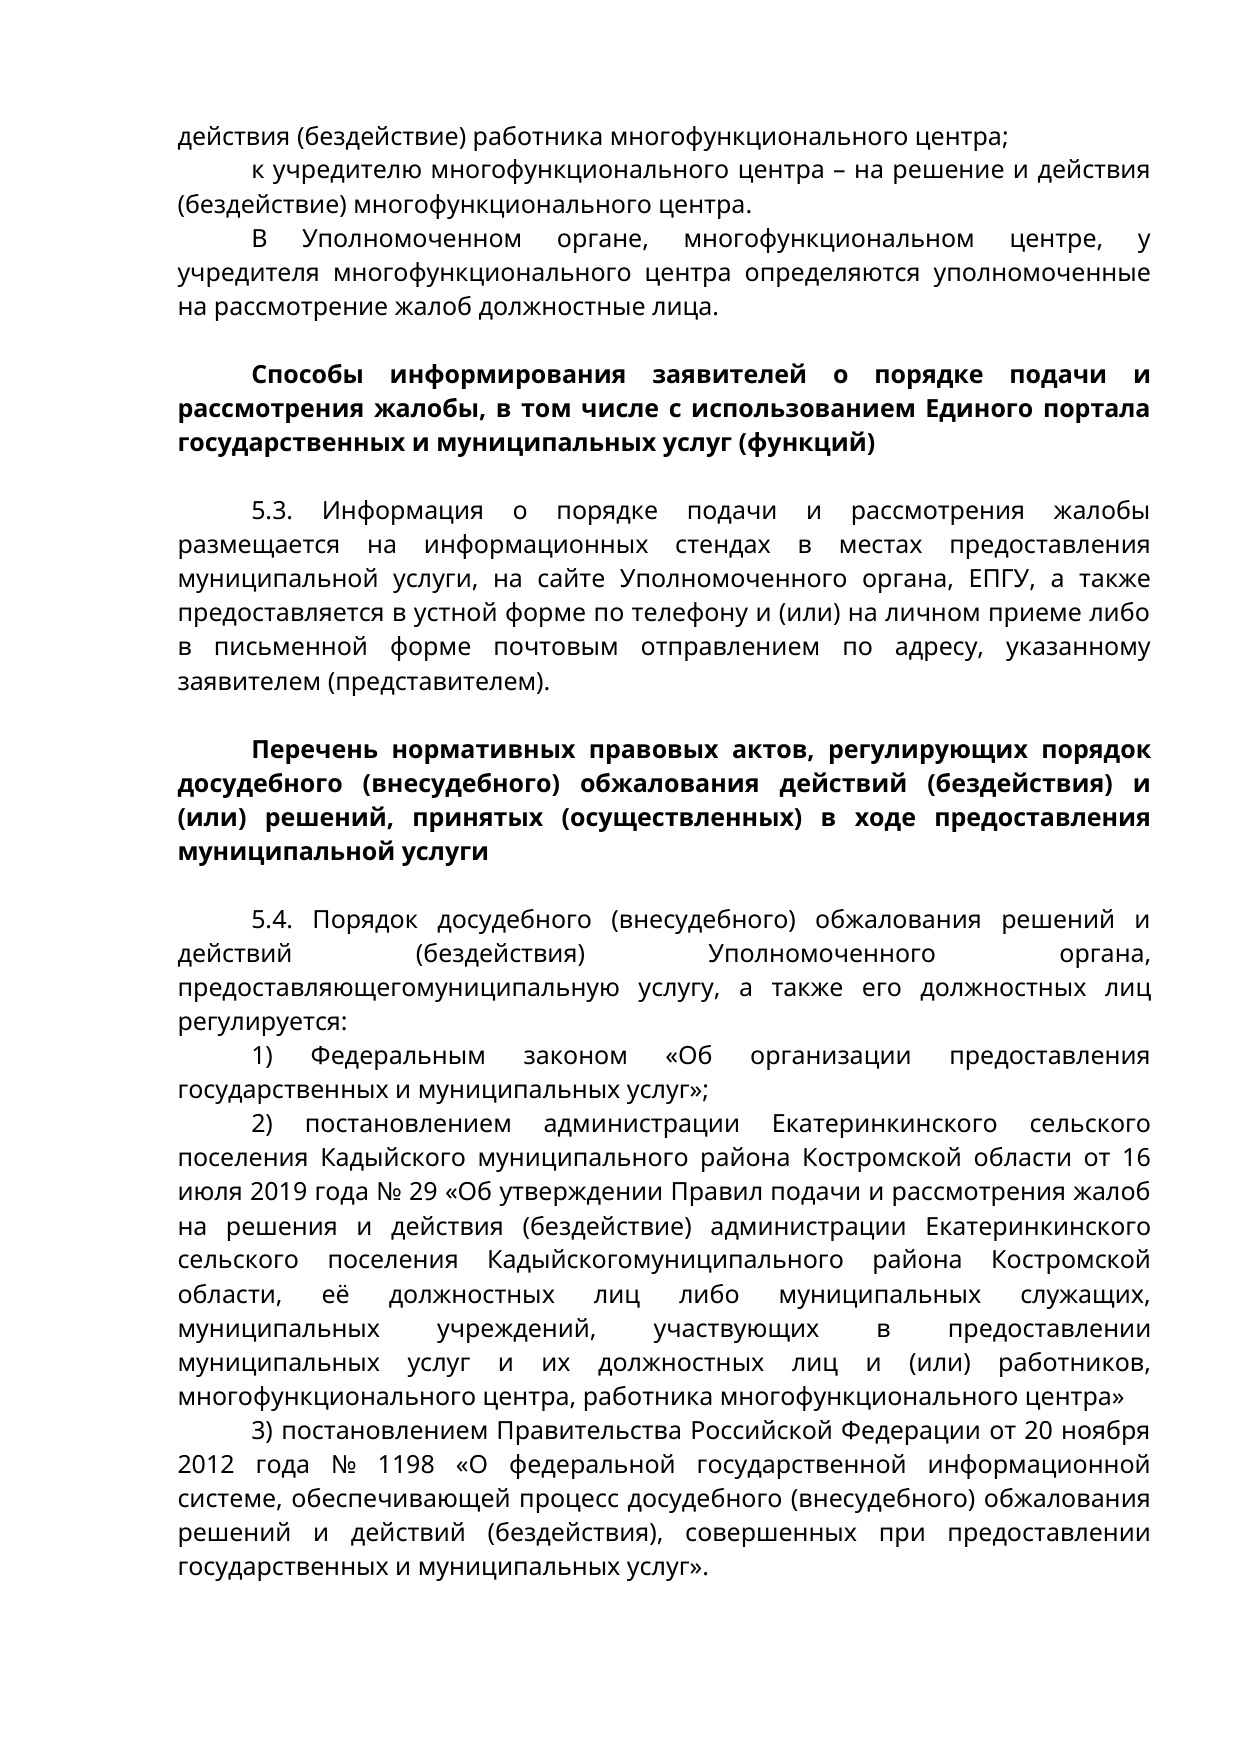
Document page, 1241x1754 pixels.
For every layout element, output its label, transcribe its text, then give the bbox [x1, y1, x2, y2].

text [177, 118, 1152, 152]
text 3) постановлением Правительства Российской Федерации от 20 ноября 2012 года № 1198 «О федеральной государственной информационной системе, обеспечивающей процесс досудебного (внесудебного) обжалования решений и действий (бездействия), совершенных при предоставлении государственных и муниципальных услуг». [177, 1412, 1152, 1583]
text 5.4. Порядок досудебного (внесудебного) обжалования решений и действий (бездействия) Уполномоченного органа, предоставляющегомуниципальную услугу, а также его должностных лиц регулируется: [177, 902, 1152, 1038]
text 1) Федеральным законом «Об организации предоставления государственных и муниципальных услуг»; [177, 1038, 1152, 1106]
text Перечень нормативных правовых актов, регулирующих порядок досудебного (внесудебного) обжалования действий (бездействия) и (или) решений, принятых (осуществленных) в ходе предоставления муниципальной услуги [177, 731, 1152, 867]
text 5.3. Информация о порядке подачи и рассмотрения жалобы размещается на информационных стендах в местах предоставления муниципальной услуги, на сайте Уполномоченного органа, ЕПГУ, а также предоставляется в устной форме по телефону и (или) на личном приеме либо в письменной форме почтовым отправлением по адресу, указанному заявителем (представителем). [177, 493, 1152, 697]
text 2) постановлением администрации Екатеринкинского сельского поселения Кадыйского муниципального района Костромской области от 16 июля 2019 года № 29 «Об утверждении Правил подачи и рассмотрения жалоб на решения и действия (бездействие) администрации Екатеринкинского сельского поселения Кадыйскогомуниципального района Костромской области, её должностных лиц либо муниципальных служащих, муниципальных учреждений, участвующих в предоставлении муниципальных услуг и их должностных лиц и (или) работников, многофункционального центра, работника многофункционального центра» [177, 1106, 1152, 1412]
text В Уполномоченном органе, многофункциональном центре, у учредителя многофункционального центра определяются уполномоченные на рассмотрение жалоб должностные лица. [177, 220, 1152, 322]
text к учредителю многофункционального центра – на решение и действия (бездействие) многофункционального центра. [177, 152, 1152, 220]
text Способы информирования заявителей о порядке подачи и рассмотрения жалобы, в том числе с использованием Единого портала государственных и муниципальных услуг (функций) [177, 357, 1152, 459]
